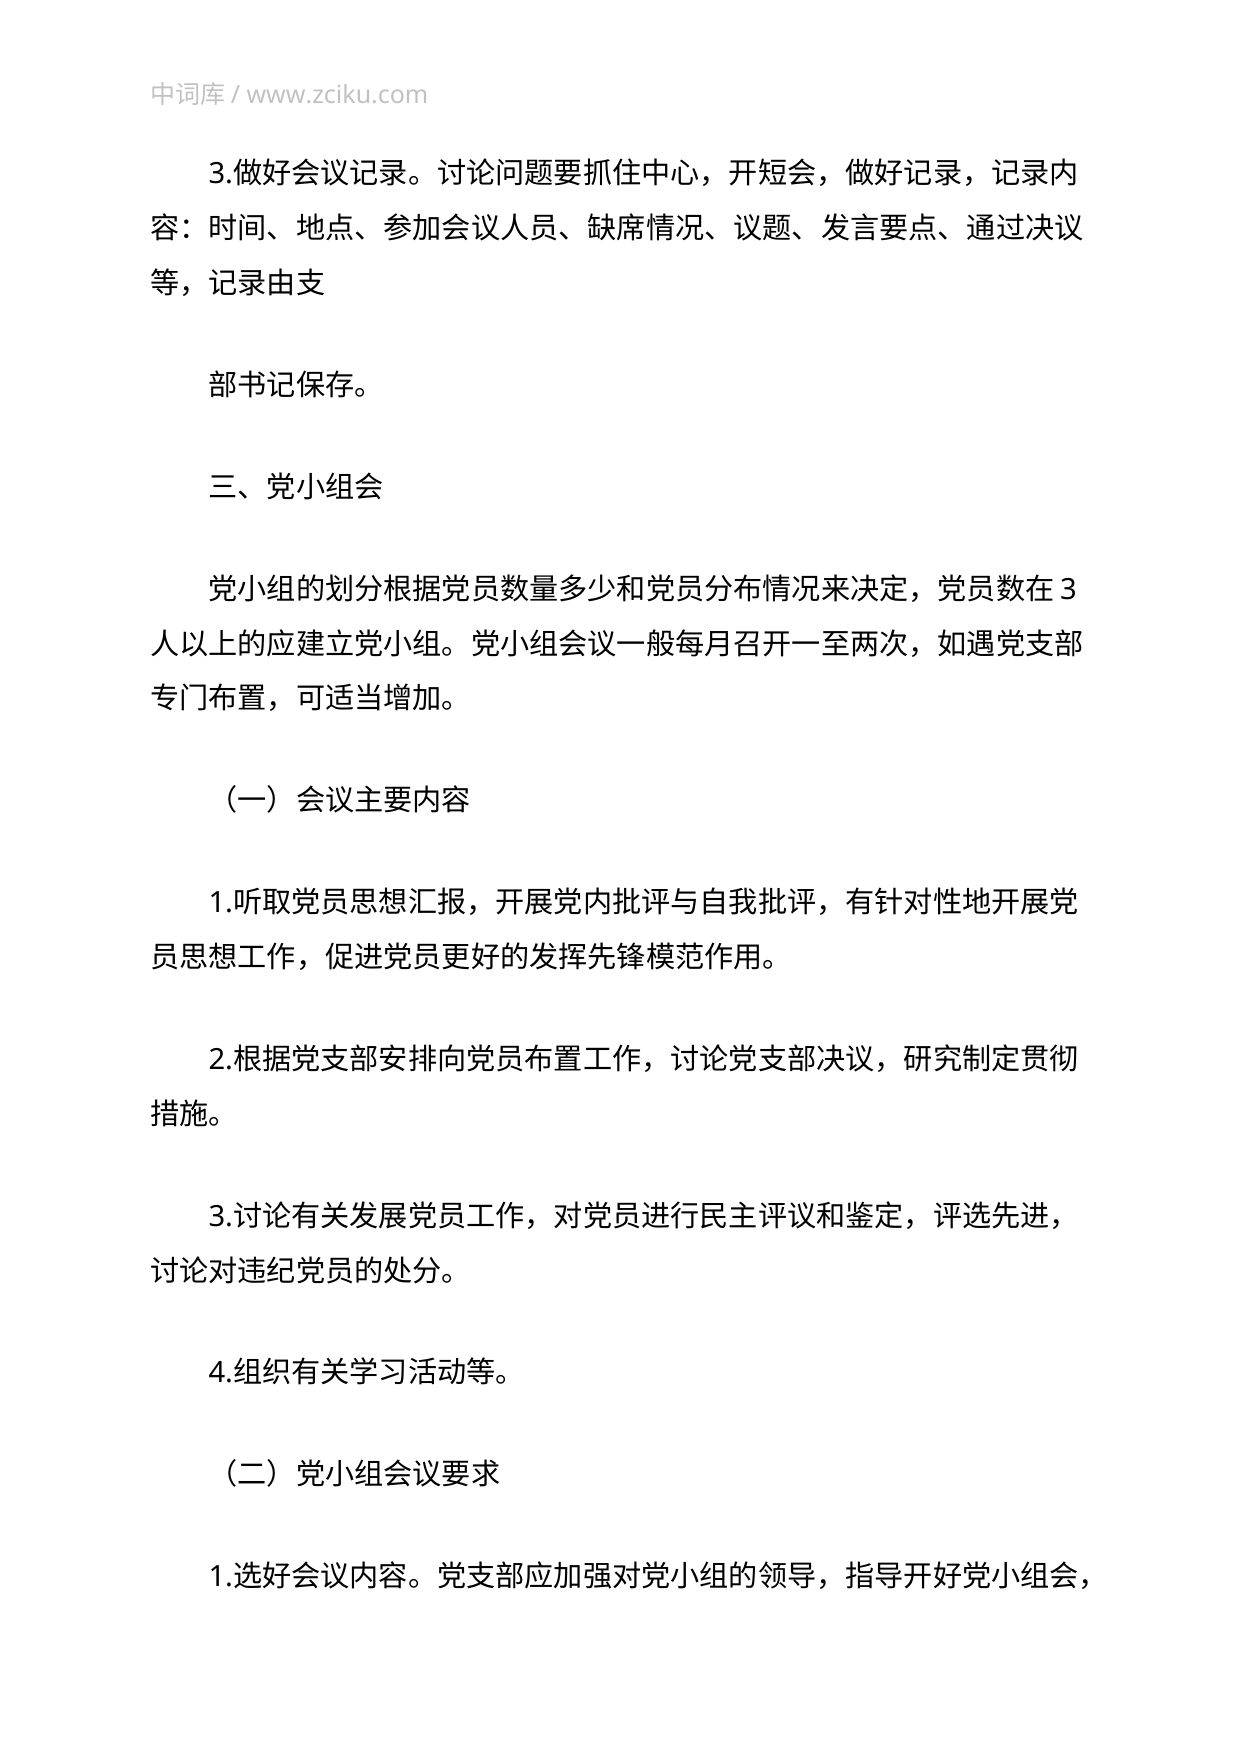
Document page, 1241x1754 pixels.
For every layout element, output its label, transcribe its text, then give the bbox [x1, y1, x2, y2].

text 2.根据党支部安排向党员布置工作，讨论党支部决议，研究制定贯彻措施。 [150, 1035, 1090, 1133]
text 3.讨论有关发展党员工作，对党员进行民主评议和鉴定，评选先进，讨论对违纪党员的处分。 [150, 1192, 1090, 1289]
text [150, 1553, 1090, 1595]
text 3.做好会议记录。讨论问题要抓住中心，开短会，做好记录，记录内容：时间、地点、参加会议人员、缺席情况、议题、发言要点、通过决议等，记录由支 [150, 150, 1090, 302]
text 部书记保存。 [150, 362, 1090, 404]
text 1.听取党员思想汇报，开展党内批评与自我批评，有针对性地开展党员思想工作，促进党员更好的发挥先锋模范作用。 [150, 879, 1090, 976]
text （二）党小组会议要求 [150, 1451, 1090, 1493]
text 4.组织有关学习活动等。 [150, 1349, 1090, 1391]
text 党小组的划分根据党员数量多少和党员分布情况来决定，党员数在3人以上的应建立党小组。党小组会议一般每月召开一至两次，如遇党支部专门布置，可适当增加。 [150, 565, 1090, 717]
text （一）会议主要内容 [150, 777, 1090, 819]
text 三、党小组会 [150, 463, 1090, 506]
